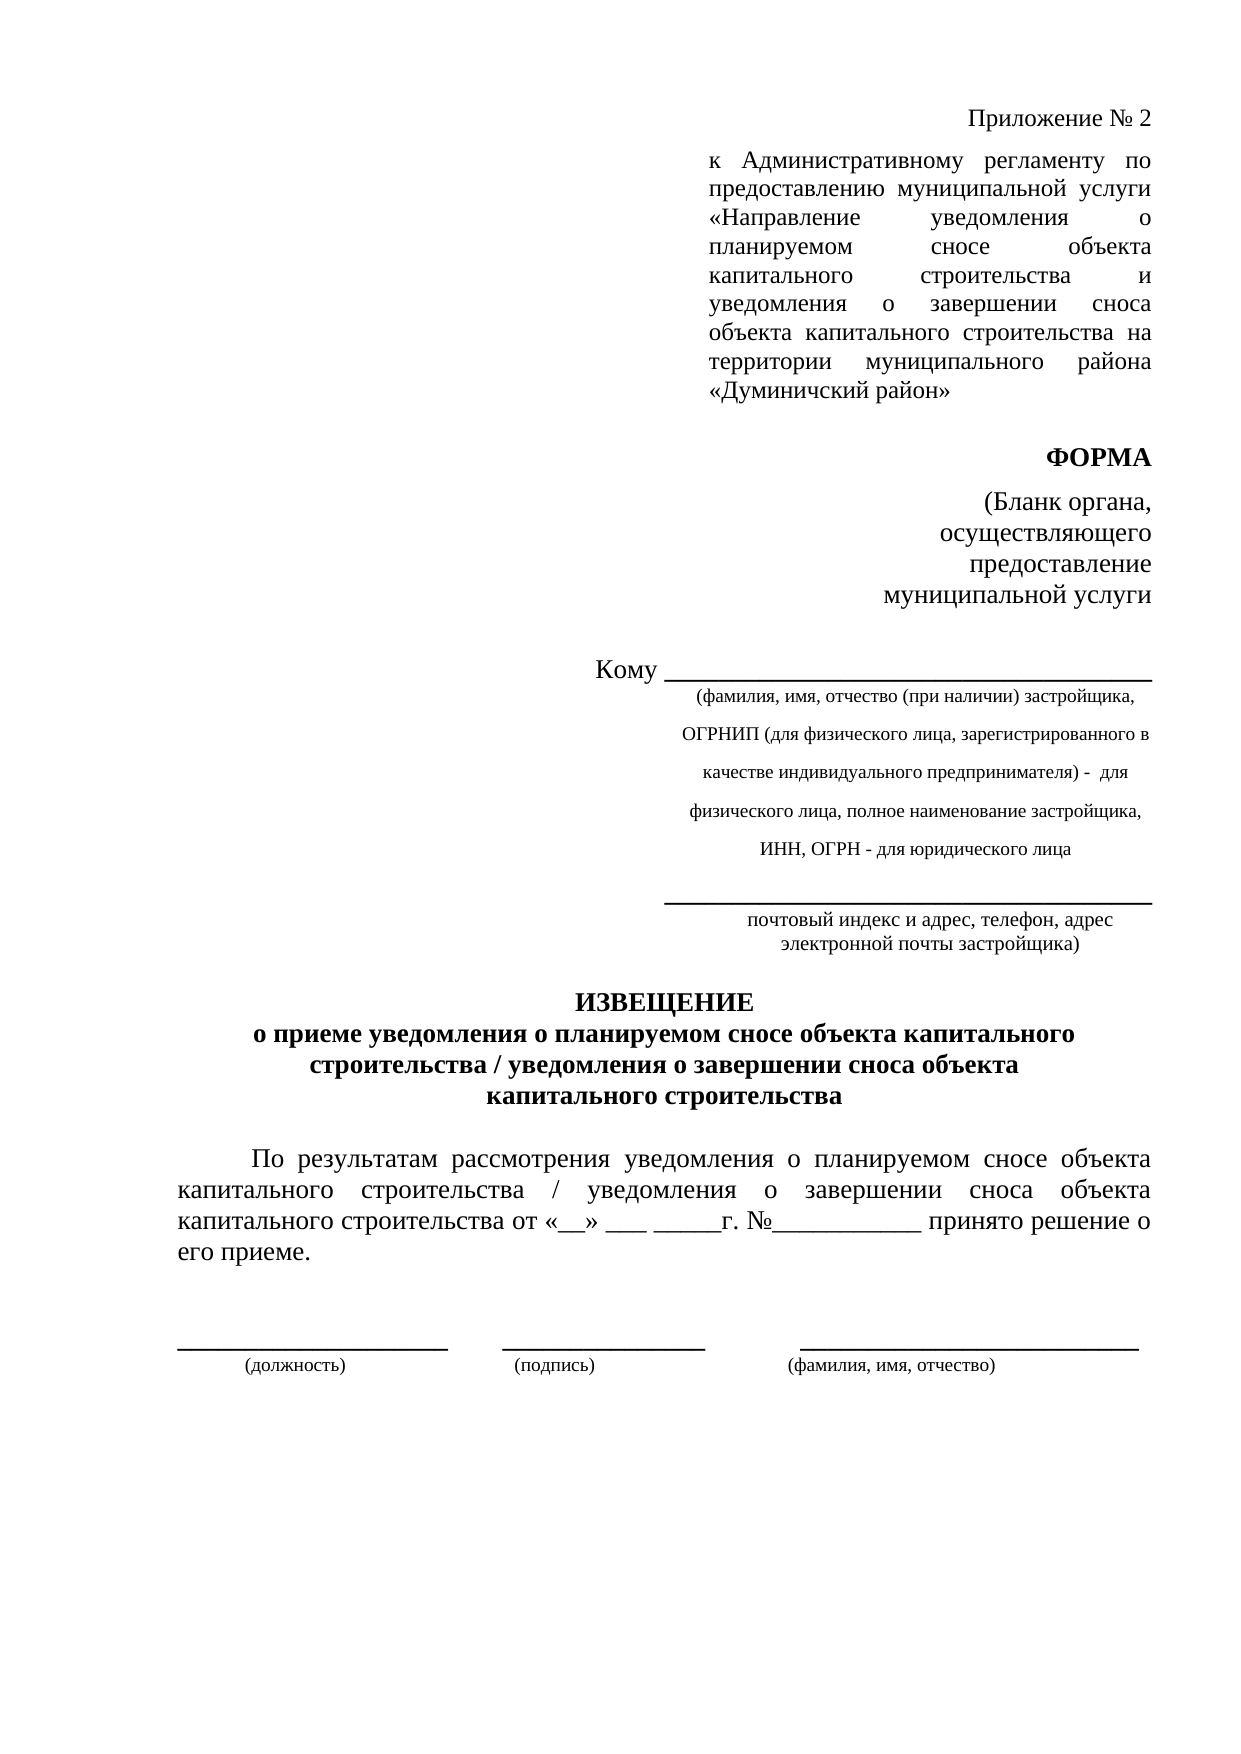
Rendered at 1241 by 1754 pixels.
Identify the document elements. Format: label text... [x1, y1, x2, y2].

text Кому ____________________________________ [517, 653, 1152, 684]
text почтовый индекс и адрес, телефон, адрес электронной почты застройщика) [709, 907, 1152, 955]
text (фамилия, имя, отчество (при наличии) застройщика, ОГРНИП (для физического лица, зарегистрированного в качестве индивидуального предпринимателя) - для физического лица, полное наименование застройщика, ИНН, ОГРН - для юридического лица [679, 684, 1152, 876]
text (Бланк органа, осуществляющего предоставление [177, 484, 1152, 578]
text Приложение № 2 [709, 103, 1152, 132]
text ____________________________________ [517, 876, 1152, 907]
text к Административному регламенту по предоставлению муниципальной услуги «Направление уведомления о планируемом сносе объекта капитального строительства и уведомления о завершении сноса объекта капитального строительства на территории муниципального района «Думиничский район» [709, 145, 1152, 403]
text ИЗВЕЩЕНИЕ о приеме уведомления о планируемом сносе объекта капитального строительства / уведомления о завершении сноса объекта капитального строительства [177, 986, 1152, 1111]
text (должность) (подпись) (фамилия, имя, отчество) [177, 1354, 1152, 1392]
text _______________________________________________________________________ [177, 1322, 1152, 1354]
text ФОРМА [177, 441, 1152, 472]
text По результатам рассмотрения уведомления о планируемом сносе объекта капитального строительства / уведомления о завершении сноса объекта капитального строительства от «__» ___ _____г. №___________ принято решение о его приеме. [177, 1142, 1152, 1266]
text муниципальной услуги [177, 578, 1152, 609]
